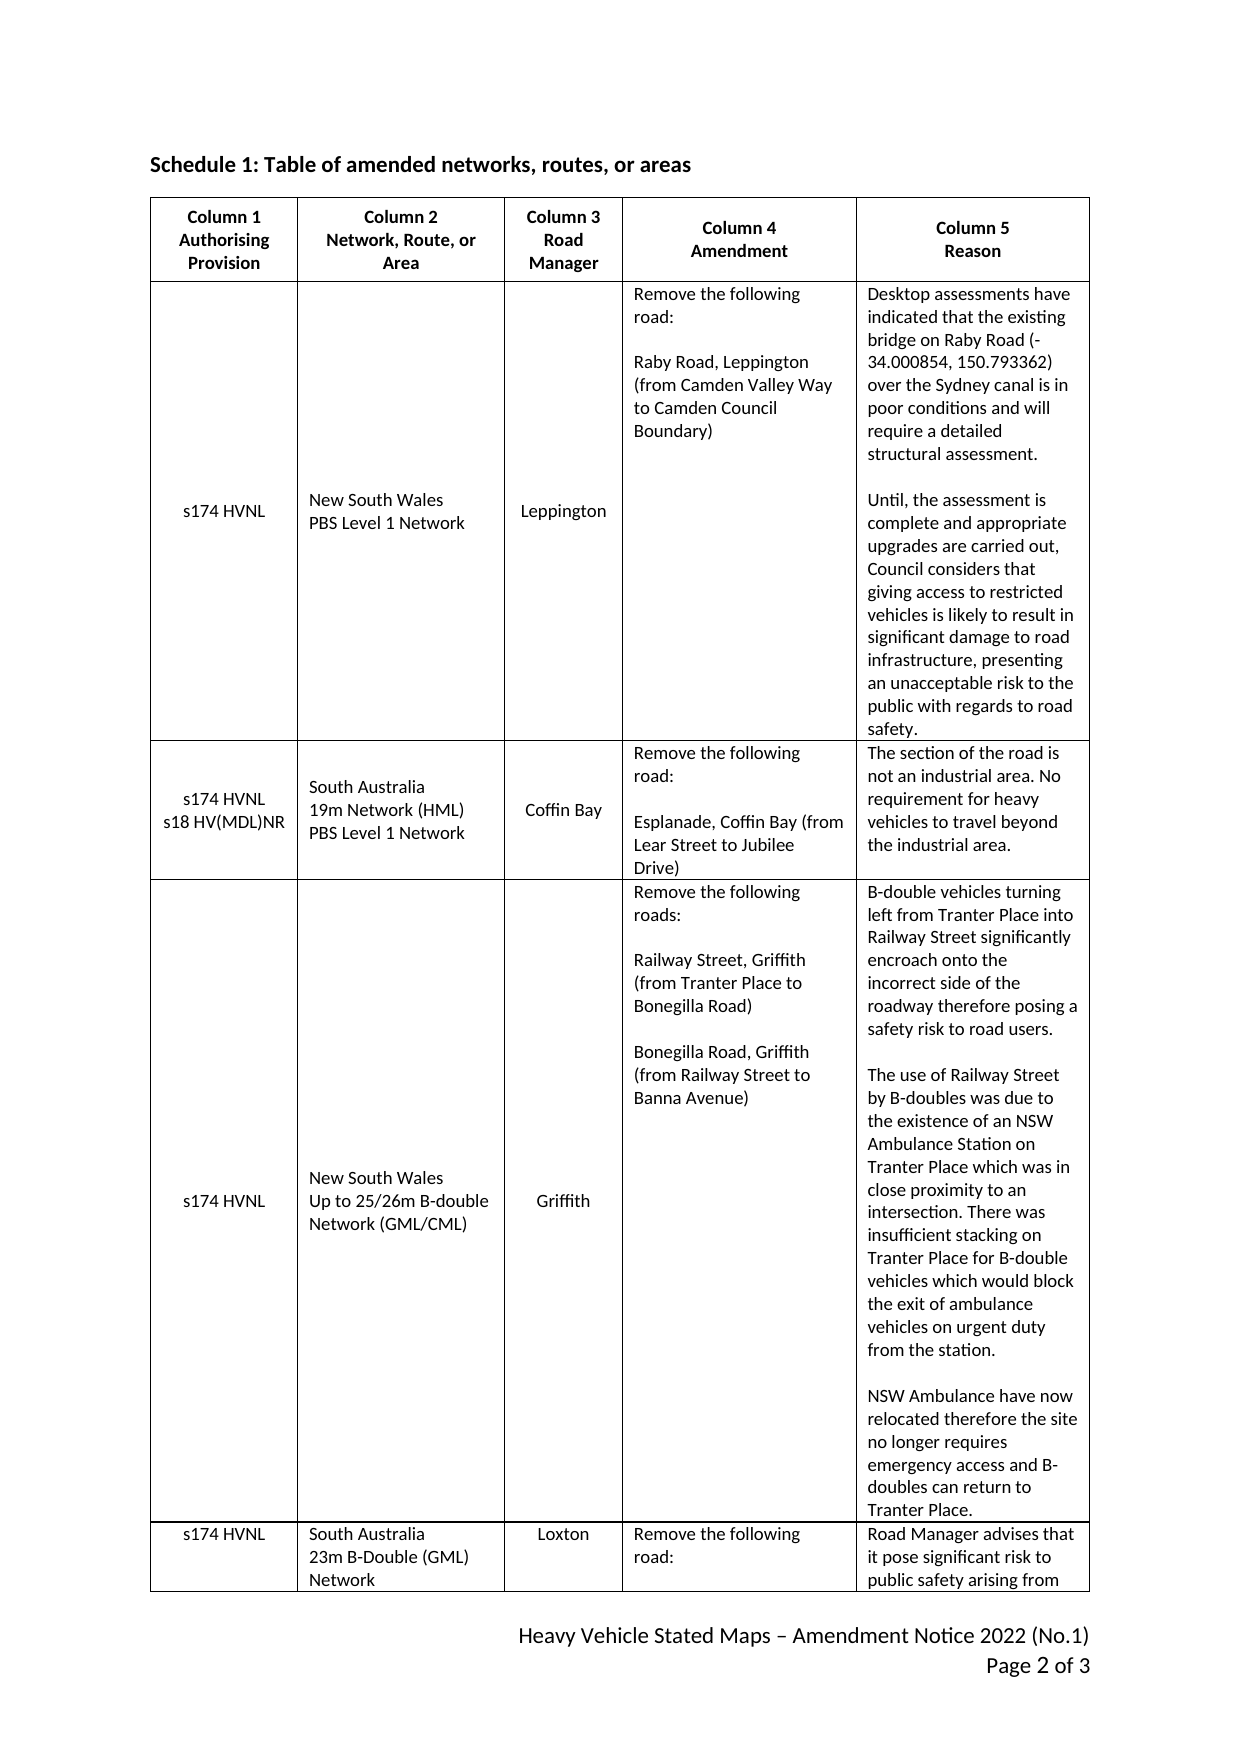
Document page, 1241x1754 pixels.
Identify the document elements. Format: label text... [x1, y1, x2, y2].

table_cell s174 HVNL [151, 282, 297, 740]
table_cell Remove the following road: Esplanade, Coffin Bay (from Lear Street to Jubilee Drive) [623, 741, 856, 879]
table_cell Griffith [505, 880, 622, 1521]
table_cell s174 HVNL [151, 1523, 297, 1591]
table_cell Loxton [505, 1523, 622, 1591]
table_cell Remove the following roads: Railway Street, Griffith (from Tranter Place to Bonegilla Road) Bonegilla Road, Griffith (from Railway Street to Banna Avenue) [623, 880, 856, 1521]
table_cell New South Wales PBS Level 1 Network [298, 282, 504, 740]
text Schedule 1: Table of amended networks, routes, or areas [150, 150, 1090, 178]
table_header Column 4 Amendment [623, 198, 856, 281]
table_header Column 5 Reason [857, 198, 1089, 281]
table_cell South Australia 19m Network (HML) PBS Level 1 Network [298, 741, 504, 879]
table_header Column 1 Authorising Provision [151, 198, 297, 281]
table_cell B-double vehicles turning left from Tranter Place into Railway Street significantly encroach onto the incorrect side of the roadway therefore posing a safety risk to road users. The use of Railway Street by B-doubles was due to the existence of an NSW Ambulance Station on Tranter Place which was in close proximity to an intersection. There was insufficient stacking on Tranter Place for B-double vehicles which would block the exit of ambulance vehicles on urgent duty from the station. NSW Ambulance have now relocated therefore the site no longer requires emergency access and B-doubles can return to Tranter Place. [857, 880, 1089, 1521]
table_header Column 3 Road Manager [505, 198, 622, 281]
table_cell s174 HVNL [151, 880, 297, 1521]
table_cell The section of the road is not an industrial area. No requirement for heavy vehicles to travel beyond the industrial area. [857, 741, 1089, 879]
table_cell Coffin Bay [505, 741, 622, 879]
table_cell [623, 1523, 856, 1591]
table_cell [298, 1523, 504, 1591]
table_cell s174 HVNL s18 HV(MDL)NR [151, 741, 297, 879]
table_header Column 2 Network, Route, or Area [298, 198, 504, 281]
table_cell Desktop assessments have indicated that the existing bridge on Raby Road (-34.000854, 150.793362) over the Sydney canal is in poor conditions and will require a detailed structural assessment. Until, the assessment is complete and appropriate upgrades are carried out, Council considers that giving access to restricted vehicles is likely to result in significant damage to road infrastructure, presenting an unacceptable risk to the public with regards to road safety. [857, 282, 1089, 740]
table_cell Remove the following road: Raby Road, Leppington (from Camden Valley Way to Camden Council Boundary) [623, 282, 856, 740]
table_cell Leppington [505, 282, 622, 740]
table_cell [857, 1523, 1089, 1591]
table_cell New South Wales Up to 25/26m B-double Network (GML/CML) [298, 880, 504, 1521]
